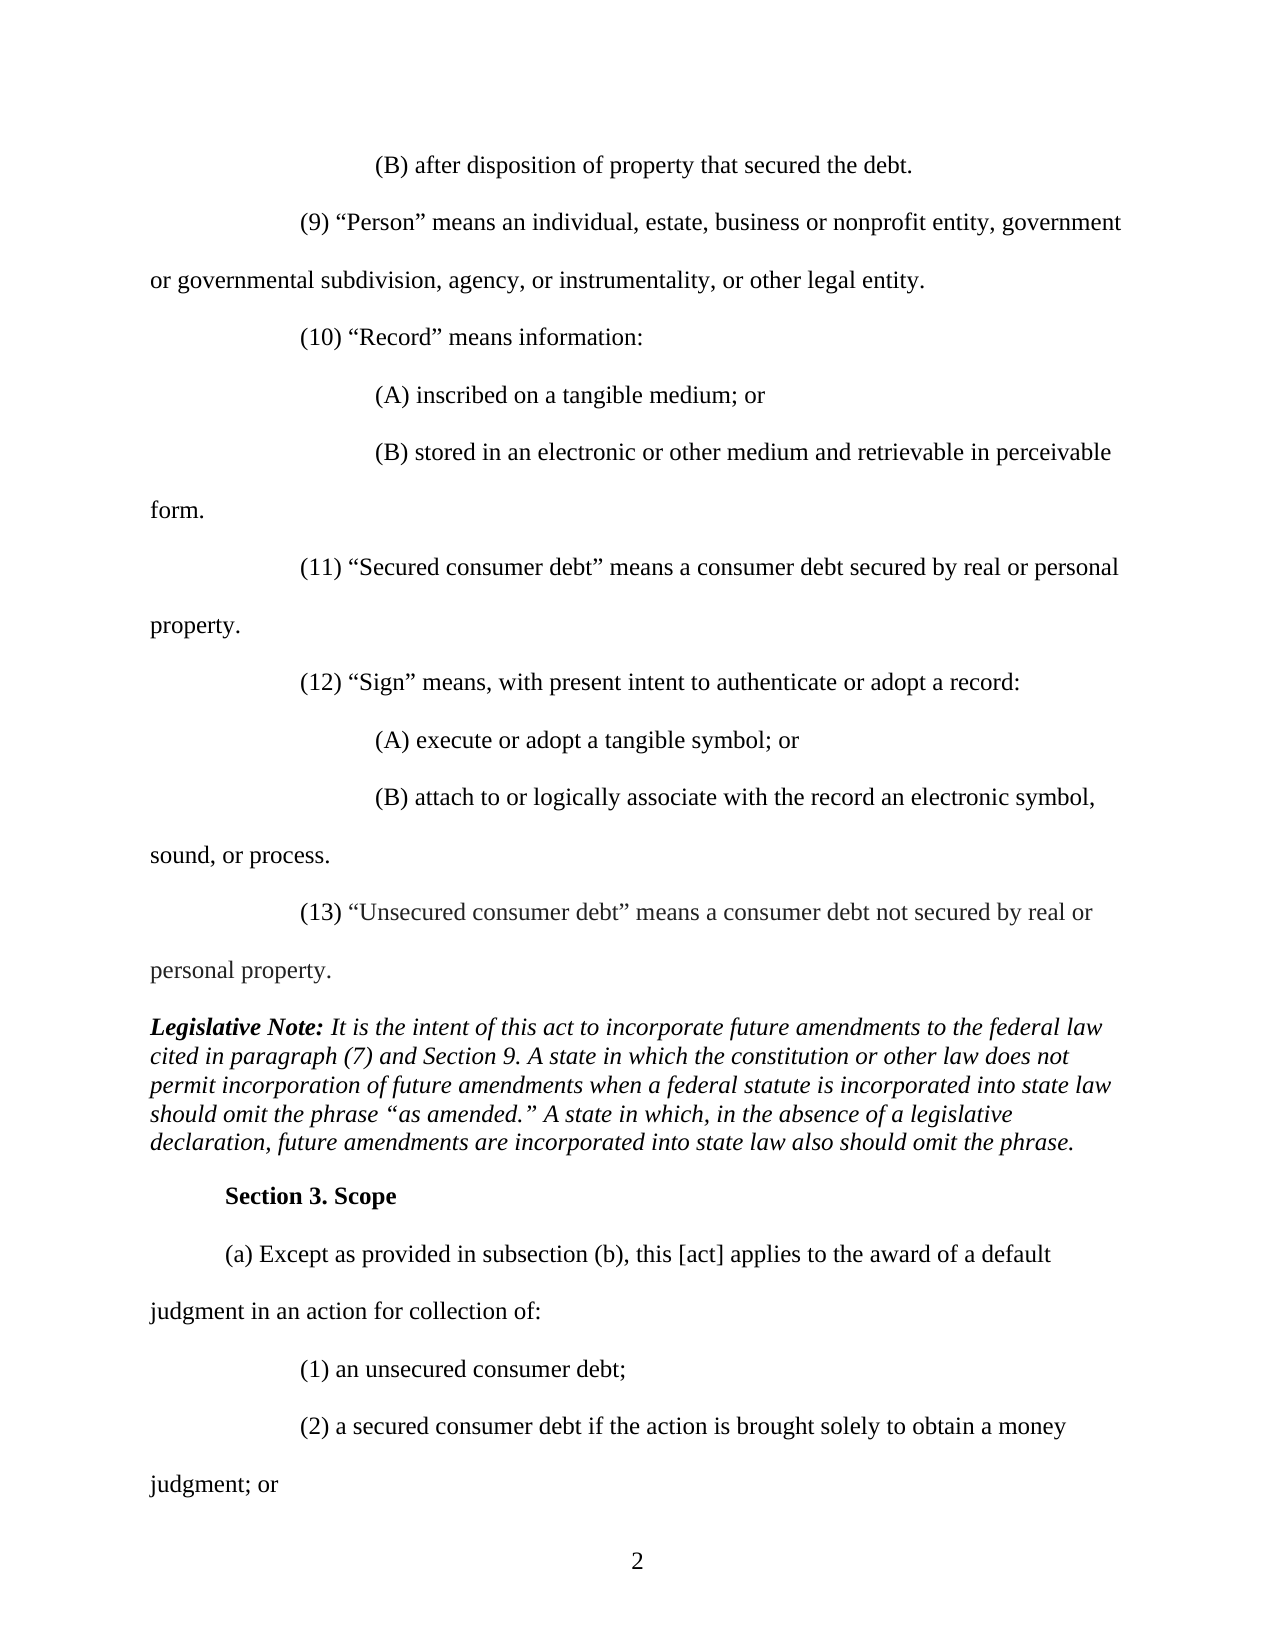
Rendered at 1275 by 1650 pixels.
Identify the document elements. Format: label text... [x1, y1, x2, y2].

text (B) after disposition of property that secured the debt. [150, 150, 1125, 179]
text (10) “Record” means information: [150, 322, 1125, 351]
text (1) an unsecured consumer debt; [150, 1354, 1125, 1382]
text (A) inscribed on a tangible medium; or [150, 380, 1125, 409]
text (B) attach to or logically associate with the record an electronic symbol, sound, or process. [150, 782, 1125, 869]
text (A) execute or adopt a tangible symbol; or [150, 725, 1125, 754]
text (B) stored in an electronic or other medium and retrievable in perceivable form. [150, 437, 1125, 524]
text Legislative Note: It is the intent of this act to incorporate future amendments to the federal law cited in paragraph (7) and Section 9. A state in which the constitution or other law does not permit incorporation of future amendments when a federal statute is incorporated into state law should omit the phrase “as amended.” A state in which, in the absence of a legislative declaration, future amendments are incorporated into state law also should omit the phrase. [150, 1012, 1125, 1156]
text (2) a secured consumer debt if the action is brought solely to obtain a money judgment; or [150, 1411, 1125, 1497]
text (9) “Person” means an individual, estate, business or nonprofit entity, government or governmental subdivision, agency, or instrumentality, or other legal entity. [150, 207, 1125, 294]
text (12) “Sign” means, with present intent to authenticate or adopt a record: [150, 667, 1125, 696]
text (11) “Secured consumer debt” means a consumer debt secured by real or personal property. [150, 552, 1125, 639]
text (13) “Unsecured consumer debt” means a consumer debt not secured by real or personal property. [150, 897, 1125, 984]
subtitle Section 3. Scope [150, 1181, 1125, 1210]
text (a) Except as provided in subsection (b), this [act] applies to the award of a default judgment in an action for collection of: [150, 1239, 1125, 1325]
